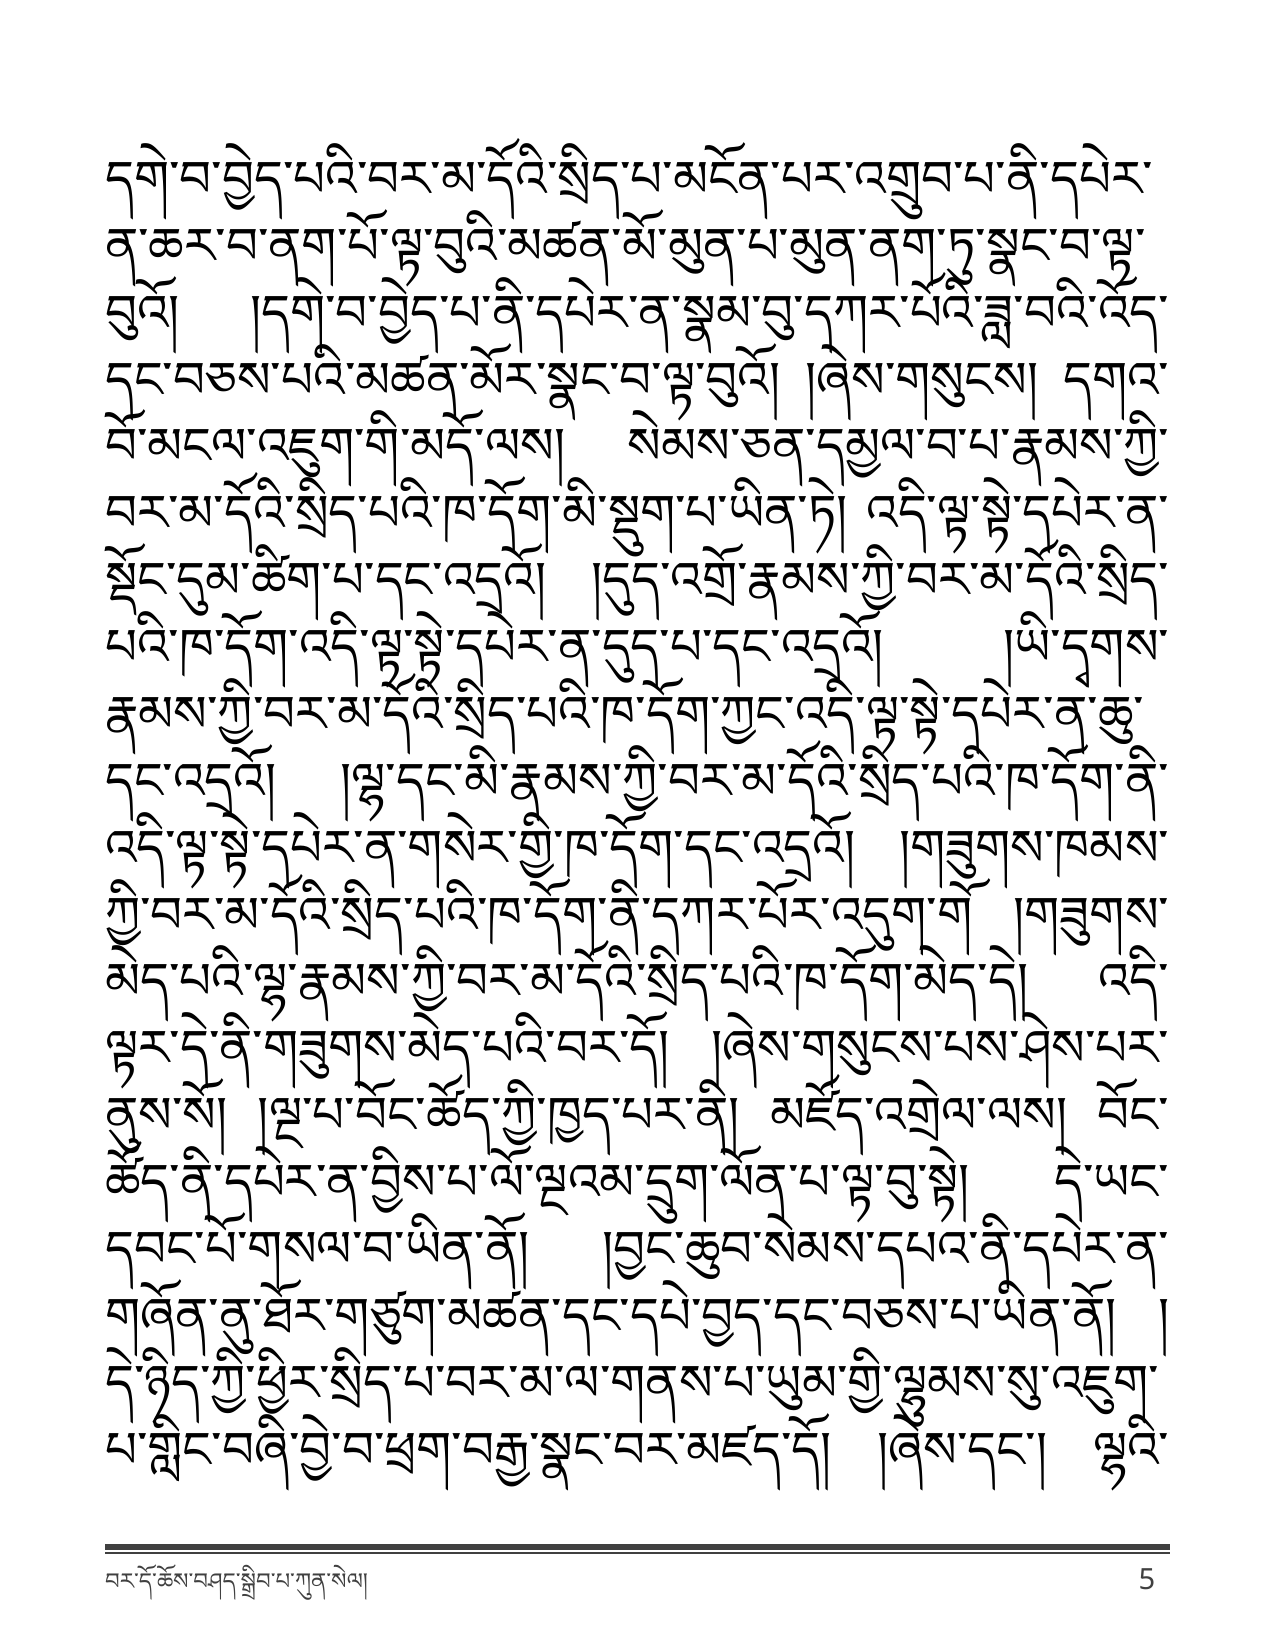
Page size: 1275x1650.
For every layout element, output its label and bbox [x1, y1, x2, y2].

text [105, 150, 1170, 1479]
